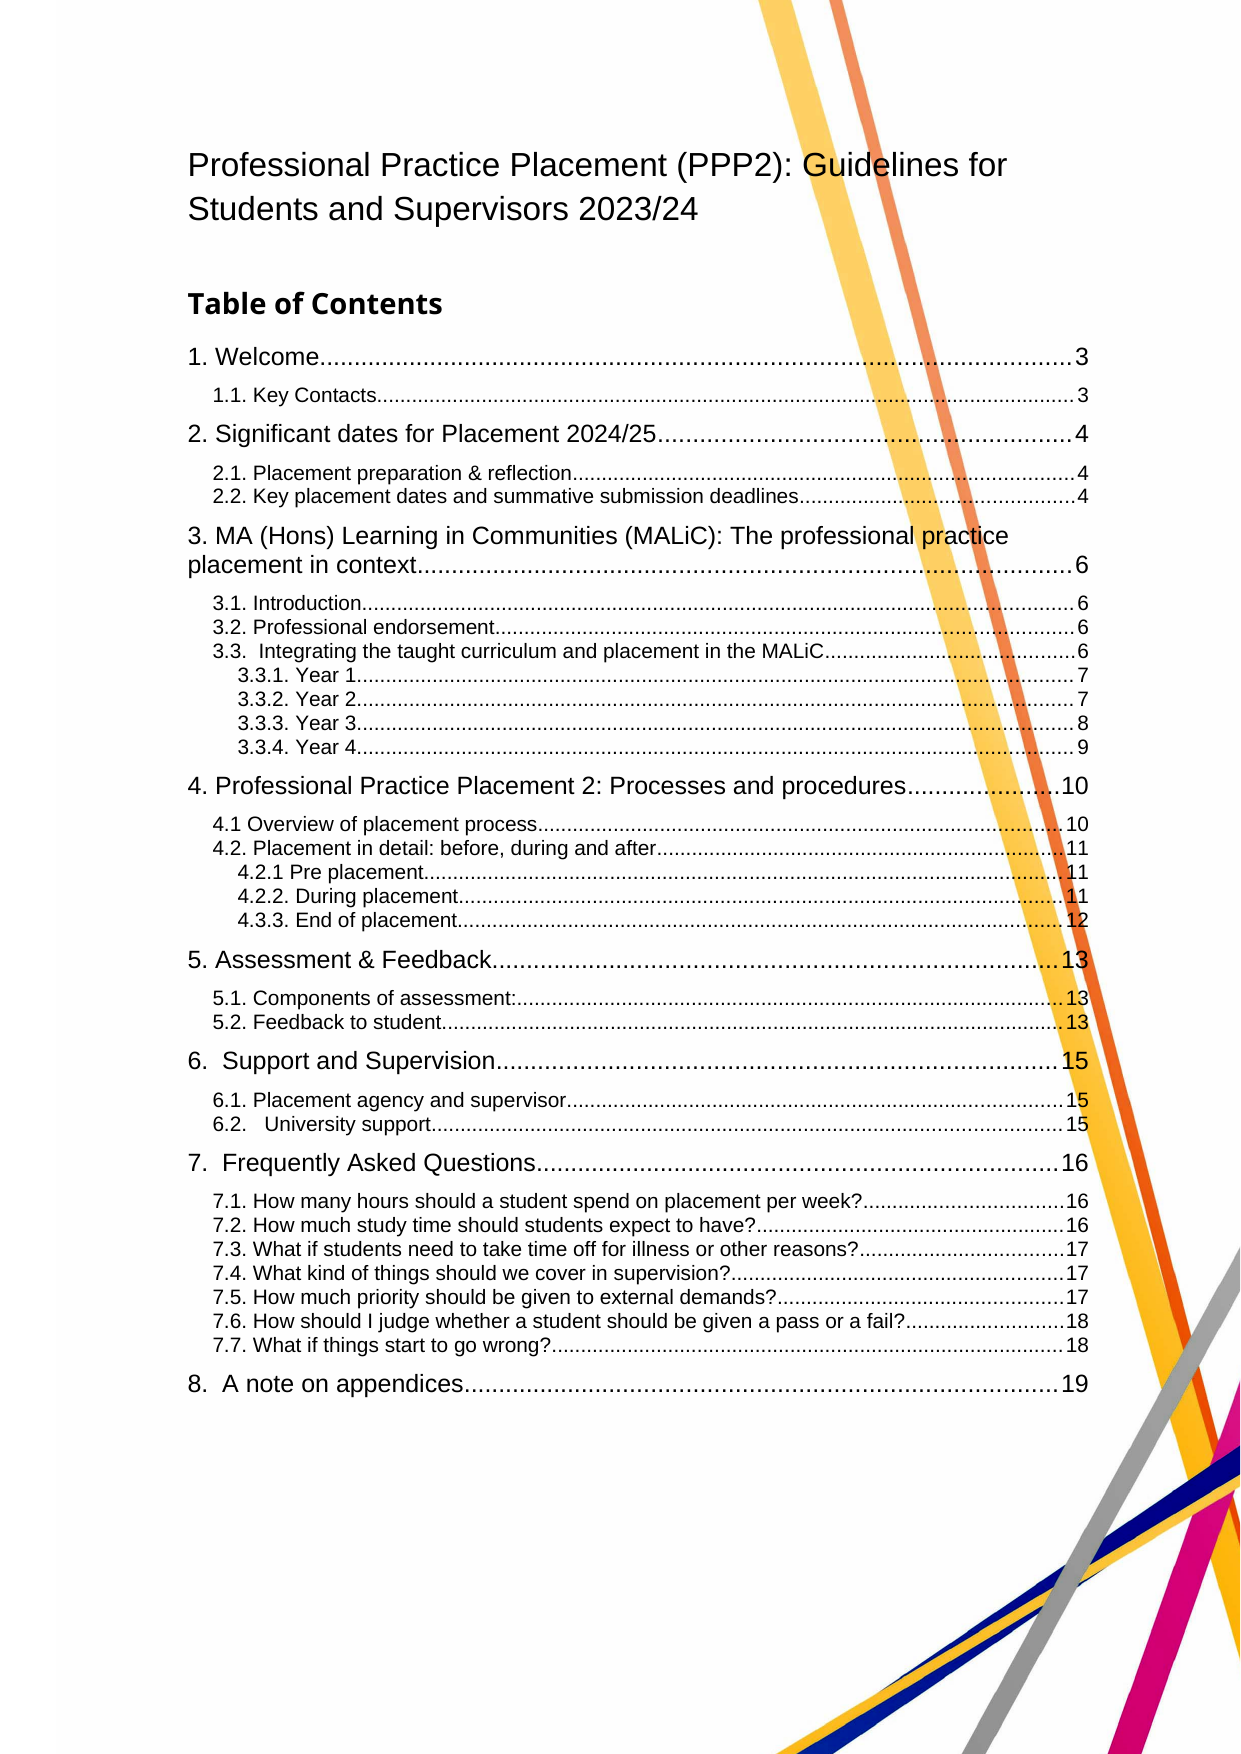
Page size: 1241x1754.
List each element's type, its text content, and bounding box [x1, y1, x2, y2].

picture [56, 0, 1241, 1754]
text Professional Practice Placement (PPP2): Guidelines for Students and Supervisors 2023/24 [187, 145, 1090, 228]
